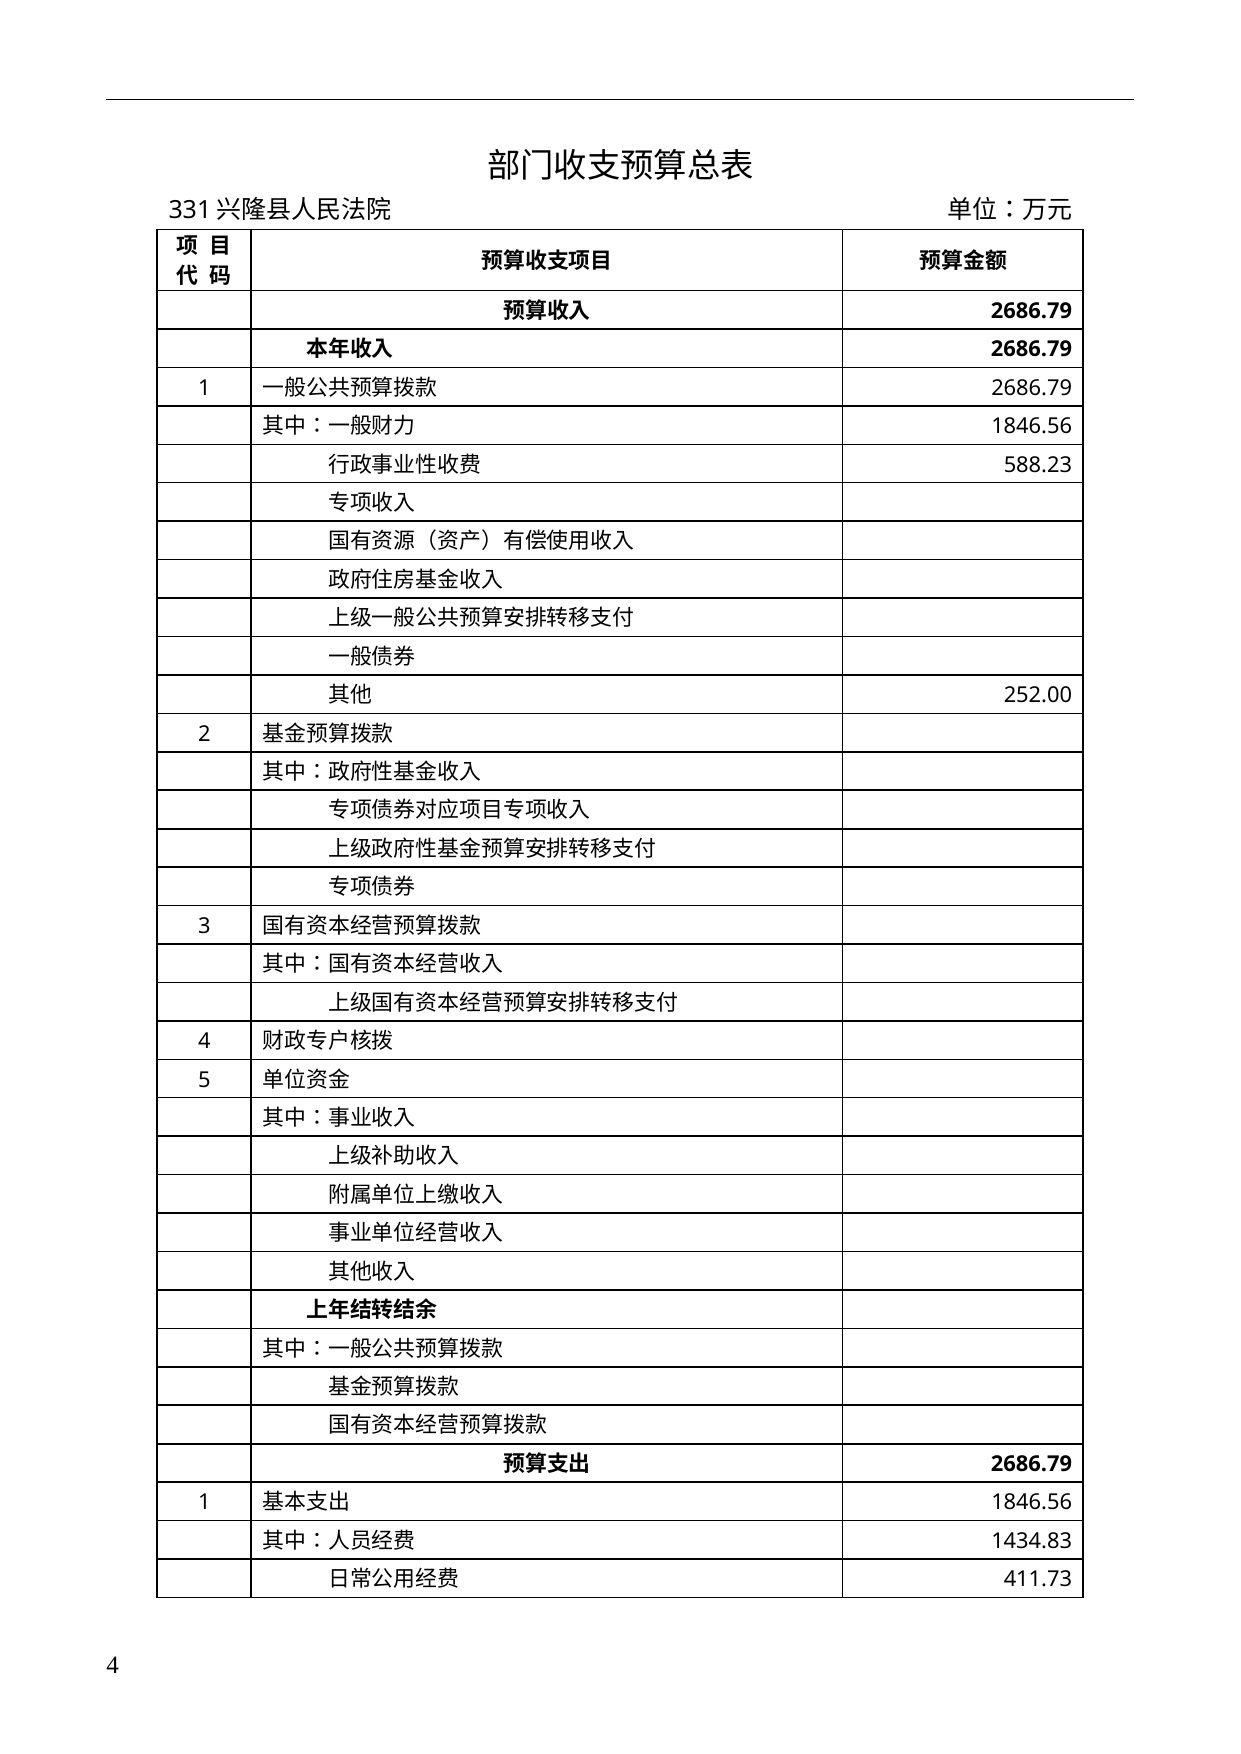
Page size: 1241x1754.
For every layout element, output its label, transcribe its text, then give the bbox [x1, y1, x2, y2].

table_cell 附属单位上缴收入 [252, 1175, 842, 1212]
table_cell [158, 1368, 250, 1404]
table_cell [158, 1560, 250, 1597]
table_cell [158, 1252, 250, 1289]
table_cell [158, 522, 250, 559]
table_cell 专项债券对应项目专项收入 [252, 791, 842, 828]
table_cell 上级补助收入 [252, 1137, 842, 1174]
table_cell 252.00 [843, 676, 1082, 712]
table_cell 上级政府性基金预算安排转移支付 [252, 830, 842, 866]
table_cell 3 [158, 906, 250, 943]
table_cell 上级国有资本经营预算安排转移支付 [252, 983, 842, 1020]
table_cell [158, 1445, 250, 1481]
table_cell 2686.79 [843, 291, 1082, 328]
table_cell 2686.79 [843, 330, 1082, 367]
table_cell 单位资金 [252, 1060, 842, 1097]
table_cell [158, 637, 250, 674]
table_cell 5 [158, 1060, 250, 1097]
table_cell 专项收入 [252, 483, 842, 520]
table_cell [843, 560, 1082, 597]
table_cell 2 [158, 714, 250, 751]
table_cell 项 目代 码 [158, 230, 250, 290]
table_cell [843, 753, 1082, 789]
table_cell [843, 1137, 1082, 1174]
table_cell 其他 [252, 676, 842, 712]
table_cell [158, 1137, 250, 1174]
table_cell [158, 1521, 250, 1558]
table_cell [843, 1329, 1082, 1366]
table_cell [843, 1406, 1082, 1443]
table_cell [843, 983, 1082, 1020]
table_cell 财政专户核拨 [252, 1022, 842, 1058]
table_cell 基金预算拨款 [252, 714, 842, 751]
table_cell 预算金额 [843, 230, 1082, 290]
table_cell 基本支出 [252, 1483, 842, 1520]
table_cell 其中：政府性基金收入 [252, 753, 842, 789]
table_cell 2686.79 [843, 1445, 1082, 1481]
text 部门收支预算总表 [106, 142, 1134, 187]
table_cell 预算支出 [252, 1445, 842, 1481]
table_cell [158, 330, 250, 367]
table_cell [158, 483, 250, 520]
table_cell [158, 1406, 250, 1443]
table_cell [158, 1329, 250, 1366]
table_cell 1 [158, 368, 250, 405]
table_cell [843, 1022, 1082, 1058]
table_cell [843, 483, 1082, 520]
table_cell [158, 830, 250, 866]
table_cell 日常公用经费 [252, 1560, 842, 1597]
table_cell [158, 1175, 250, 1212]
table_cell [158, 868, 250, 905]
table_cell [843, 1291, 1082, 1327]
table_cell [158, 291, 250, 328]
table_cell 1846.56 [843, 1483, 1082, 1520]
table_cell 其中：国有资本经营收入 [252, 945, 842, 982]
table_cell [158, 407, 250, 443]
table_cell 其他收入 [252, 1252, 842, 1289]
table_cell 1846.56 [843, 407, 1082, 443]
table_cell [158, 983, 250, 1020]
table_cell [843, 599, 1082, 636]
table_cell [158, 1214, 250, 1251]
table_cell [158, 753, 250, 789]
table_cell 其中：人员经费 [252, 1521, 842, 1558]
table_cell 上级一般公共预算安排转移支付 [252, 599, 842, 636]
table_cell [843, 1098, 1082, 1135]
table_cell 国有资本经营预算拨款 [252, 1406, 842, 1443]
table_cell [843, 1060, 1082, 1097]
table_cell [843, 791, 1082, 828]
table_cell [158, 1291, 250, 1327]
table_cell [158, 560, 250, 597]
table_cell 本年收入 [252, 330, 842, 367]
table_cell [843, 906, 1082, 943]
table_cell 政府住房基金收入 [252, 560, 842, 597]
table_cell 其中：一般财力 [252, 407, 842, 443]
table_cell [158, 791, 250, 828]
table_cell [843, 637, 1082, 674]
table_header 331兴隆县人民法院 [158, 189, 842, 228]
table_cell [843, 868, 1082, 905]
table_cell [158, 599, 250, 636]
table_cell 1 [158, 1483, 250, 1520]
table_cell [843, 1175, 1082, 1212]
table_cell [843, 945, 1082, 982]
table_cell 基金预算拨款 [252, 1368, 842, 1404]
table_cell 预算收入 [252, 291, 842, 328]
table_cell 上年结转结余 [252, 1291, 842, 1327]
table_cell [843, 1214, 1082, 1251]
table_cell [843, 714, 1082, 751]
table_cell [843, 830, 1082, 866]
table_cell 其中：事业收入 [252, 1098, 842, 1135]
table_cell 其中：一般公共预算拨款 [252, 1329, 842, 1366]
table_cell 一般公共预算拨款 [252, 368, 842, 405]
table_cell [843, 1252, 1082, 1289]
table_header 单位：万元 [843, 189, 1082, 228]
table_cell [158, 676, 250, 712]
table_cell 411.73 [843, 1560, 1082, 1597]
table_cell 事业单位经营收入 [252, 1214, 842, 1251]
table_cell 国有资本经营预算拨款 [252, 906, 842, 943]
table_cell [158, 945, 250, 982]
table_cell 588.23 [843, 445, 1082, 482]
table_cell 4 [158, 1022, 250, 1058]
table_cell 行政事业性收费 [252, 445, 842, 482]
table_cell 专项债券 [252, 868, 842, 905]
table_cell [158, 1098, 250, 1135]
table_cell 1434.83 [843, 1521, 1082, 1558]
table_cell 预算收支项目 [252, 230, 842, 290]
table_cell 一般债券 [252, 637, 842, 674]
table_cell [843, 522, 1082, 559]
table_cell 国有资源（资产）有偿使用收入 [252, 522, 842, 559]
table_cell [158, 445, 250, 482]
table_cell [843, 1368, 1082, 1404]
table_cell 2686.79 [843, 368, 1082, 405]
